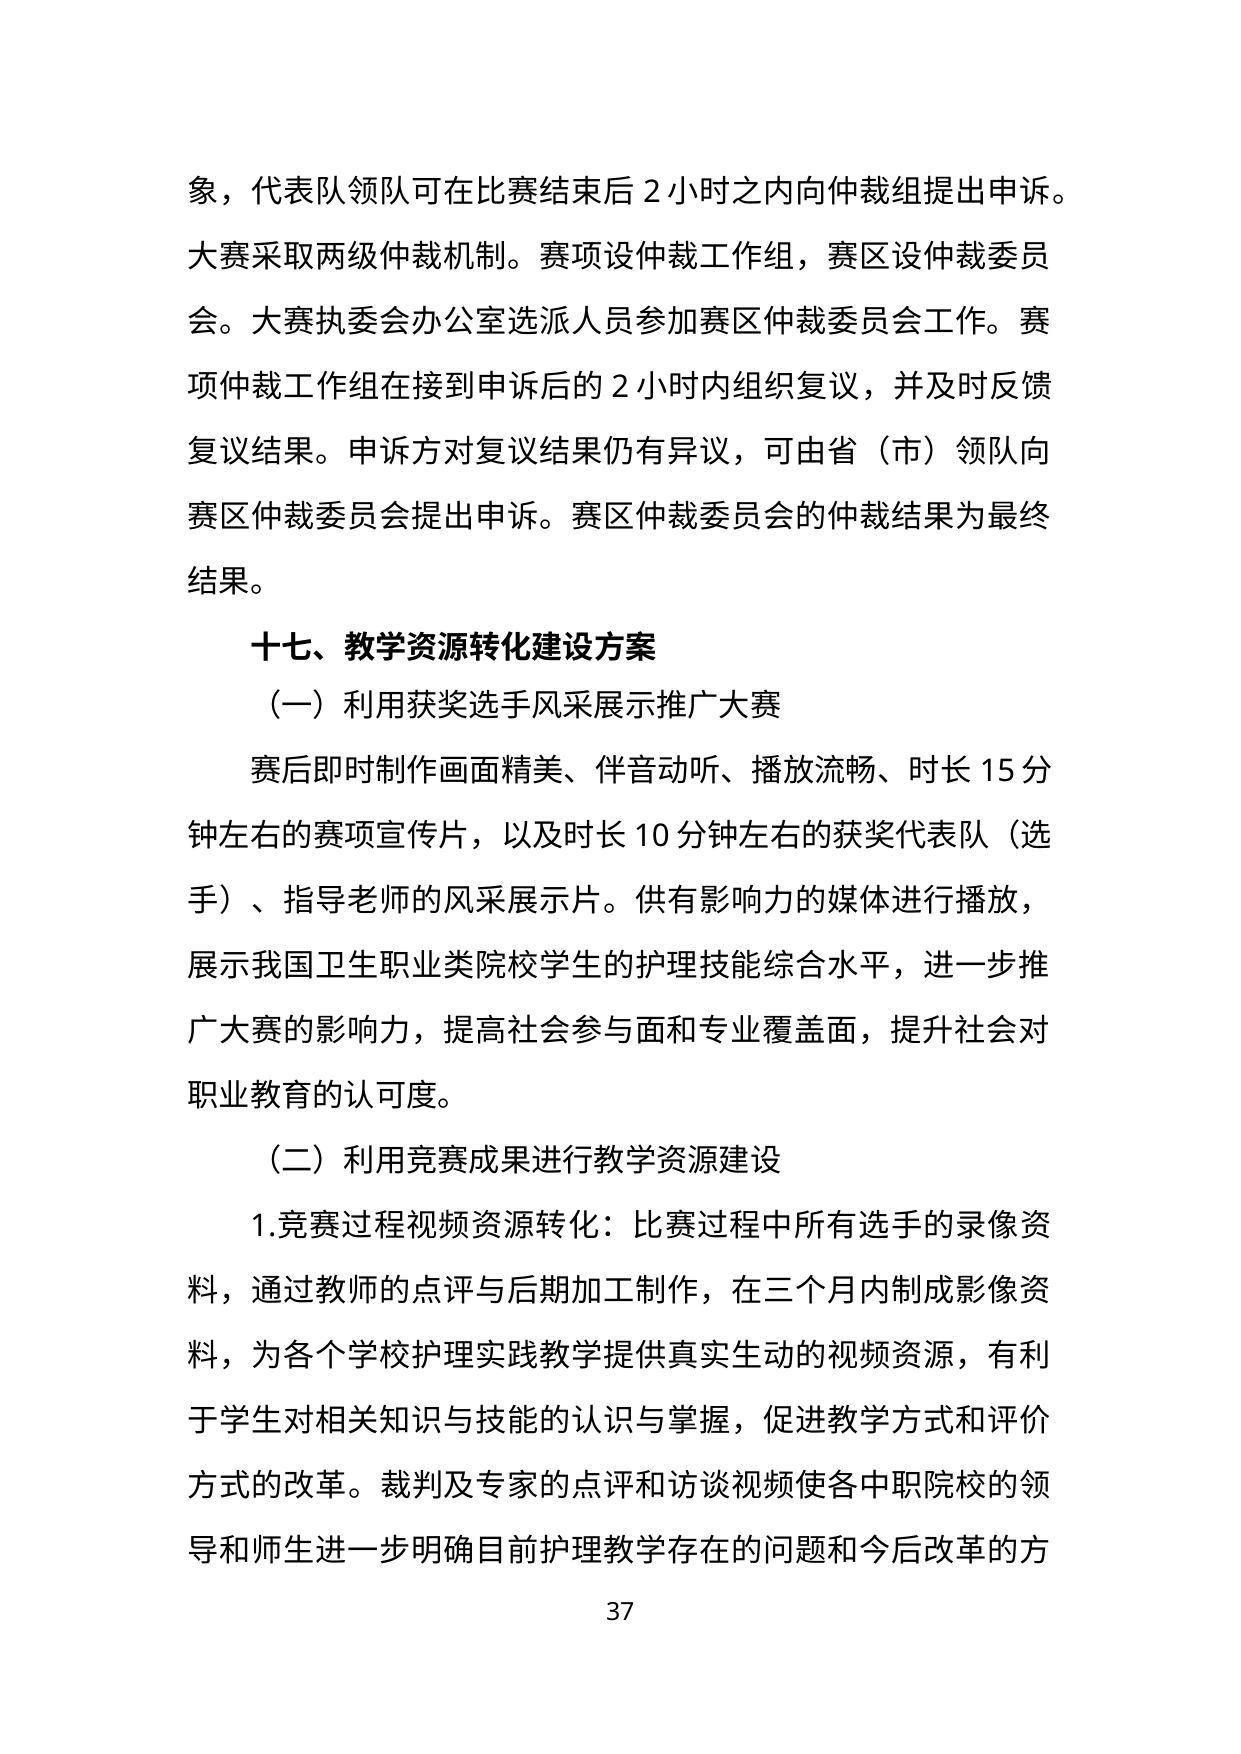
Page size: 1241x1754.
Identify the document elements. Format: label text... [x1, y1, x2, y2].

text 十七、教学资源转化建设方案 [187, 612, 1053, 670]
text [187, 157, 1053, 612]
text （一）利用获奖选手风采展示推广大赛 [187, 670, 1053, 735]
text 赛后即时制作画面精美、伴音动听、播放流畅、时长15分钟左右的赛项宣传片，以及时长10分钟左右的获奖代表队（选手）、指导老师的风采展示片。供有影响力的媒体进行播放，展示我国卫生职业类院校学生的护理技能综合水平，进一步推广大赛的影响力，提高社会参与面和专业覆盖面，提升社会对职业教育的认可度。 [187, 735, 1053, 1125]
text （二）利用竞赛成果进行教学资源建设 [187, 1125, 1053, 1190]
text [187, 1190, 1053, 1580]
